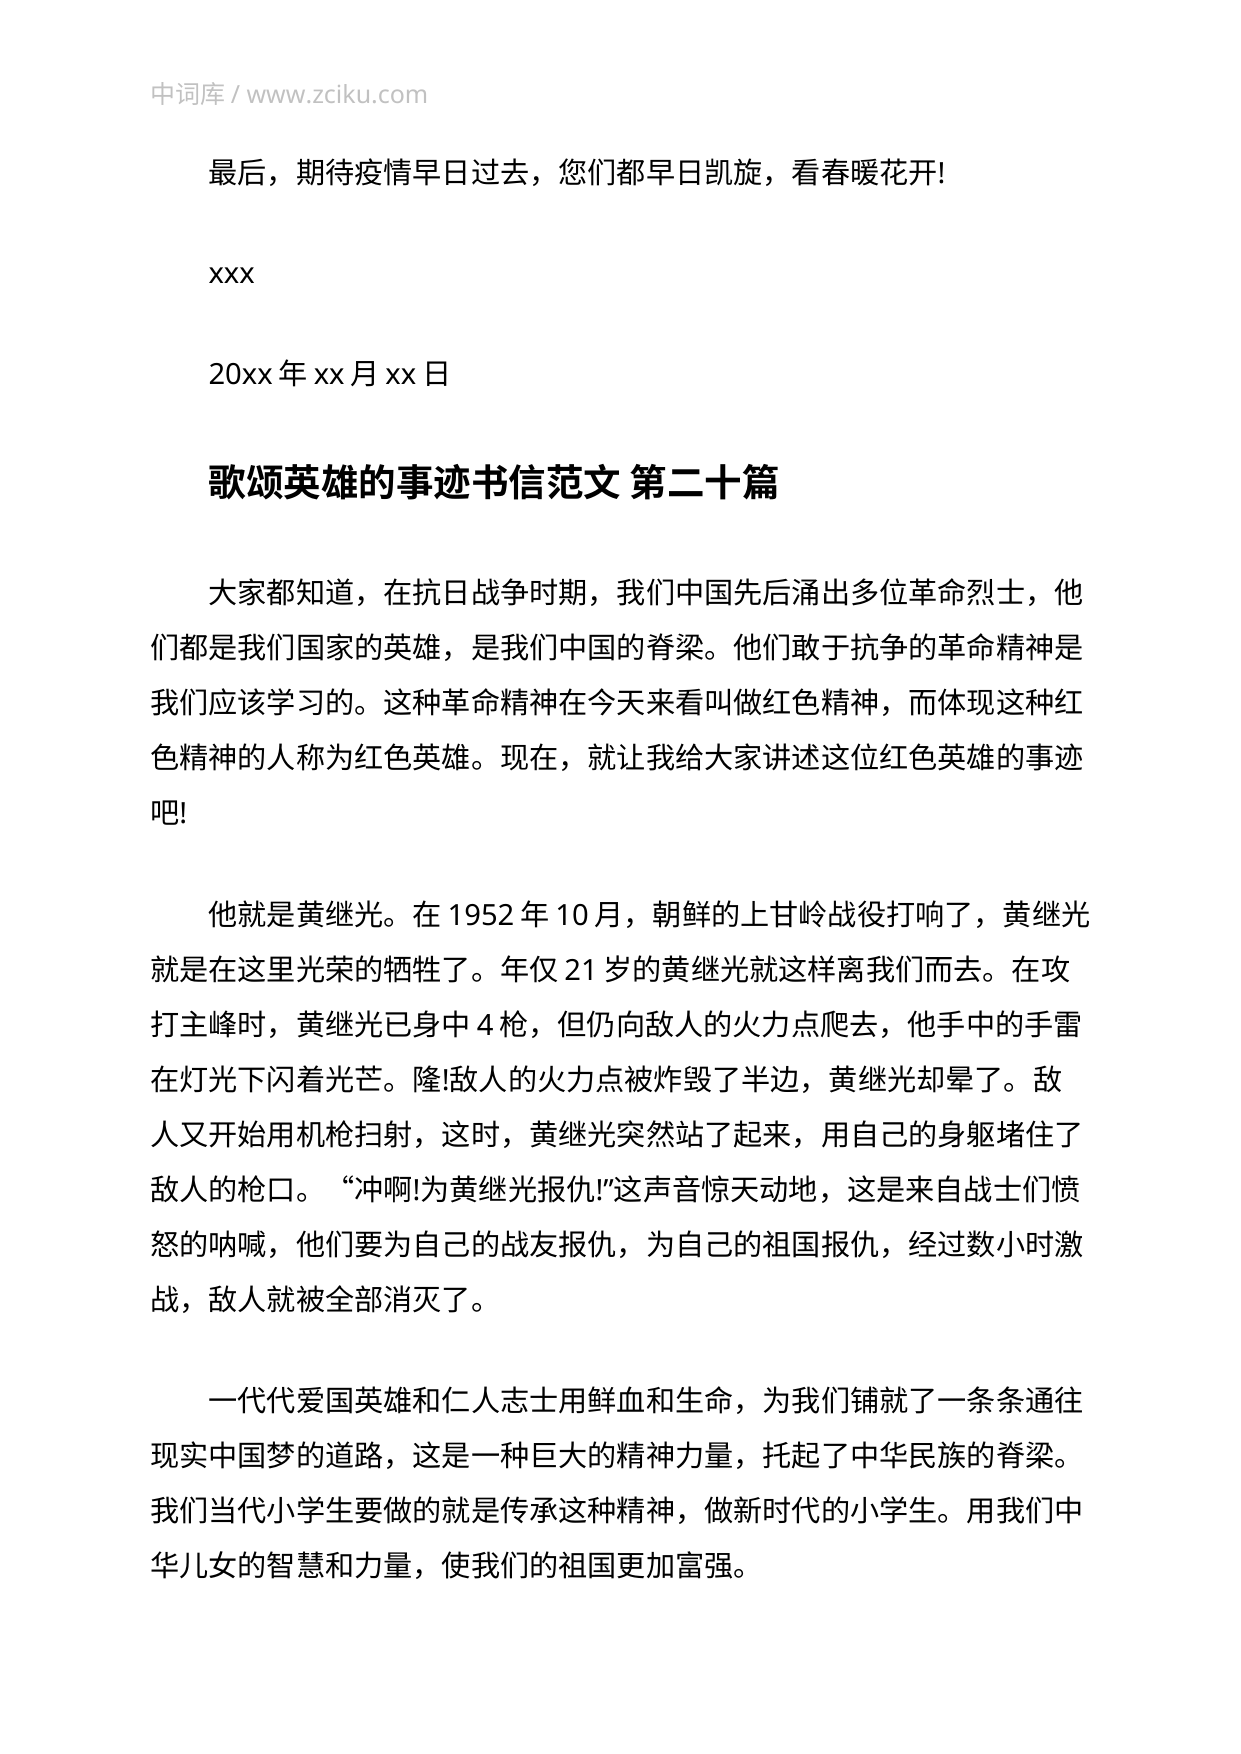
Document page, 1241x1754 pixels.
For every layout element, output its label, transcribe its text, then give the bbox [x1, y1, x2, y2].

text 20xx年xx月xx日 [150, 350, 1090, 393]
text 最后，期待疫情早日过去，您们都早日凯旋，看春暖花开! [150, 150, 1090, 192]
text 歌颂英雄的事迹书信范文 第二十篇 [150, 452, 1090, 507]
text xxx [150, 252, 1090, 292]
text 他就是黄继光。在1952年10月，朝鲜的上甘岭战役打响了，黄继光就是在这里光荣的牺牲了。年仅21岁的黄继光就这样离我们而去。在攻打主峰时，黄继光已身中4枪，但仍向敌人的火力点爬去，他手中的手雷在灯光下闪着光芒。隆!敌人的火力点被炸毁了半边，黄继光却晕了。敌人又开始用机枪扫射，这时，黄继光突然站了起来，用自己的身躯堵住了敌人的枪口。“冲啊!为黄继光报仇!”这声音惊天动地，这是来自战士们愤怒的呐喊，他们要为自己的战友报仇，为自己的祖国报仇，经过数小时激战，敌人就被全部消灭了。 [150, 891, 1090, 1318]
text 大家都知道，在抗日战争时期，我们中国先后涌出多位革命烈士，他们都是我们国家的英雄，是我们中国的脊梁。他们敢于抗争的革命精神是我们应该学习的。这种革命精神在今天来看叫做红色精神，而体现这种红色精神的人称为红色英雄。现在，就让我给大家讲述这位红色英雄的事迹吧! [150, 570, 1090, 832]
text 一代代爱国英雄和仁人志士用鲜血和生命，为我们铺就了一条条通往现实中国梦的道路，这是一种巨大的精神力量，托起了中华民族的脊梁。我们当代小学生要做的就是传承这种精神，做新时代的小学生。用我们中华儿女的智慧和力量，使我们的祖国更加富强。 [150, 1378, 1090, 1585]
